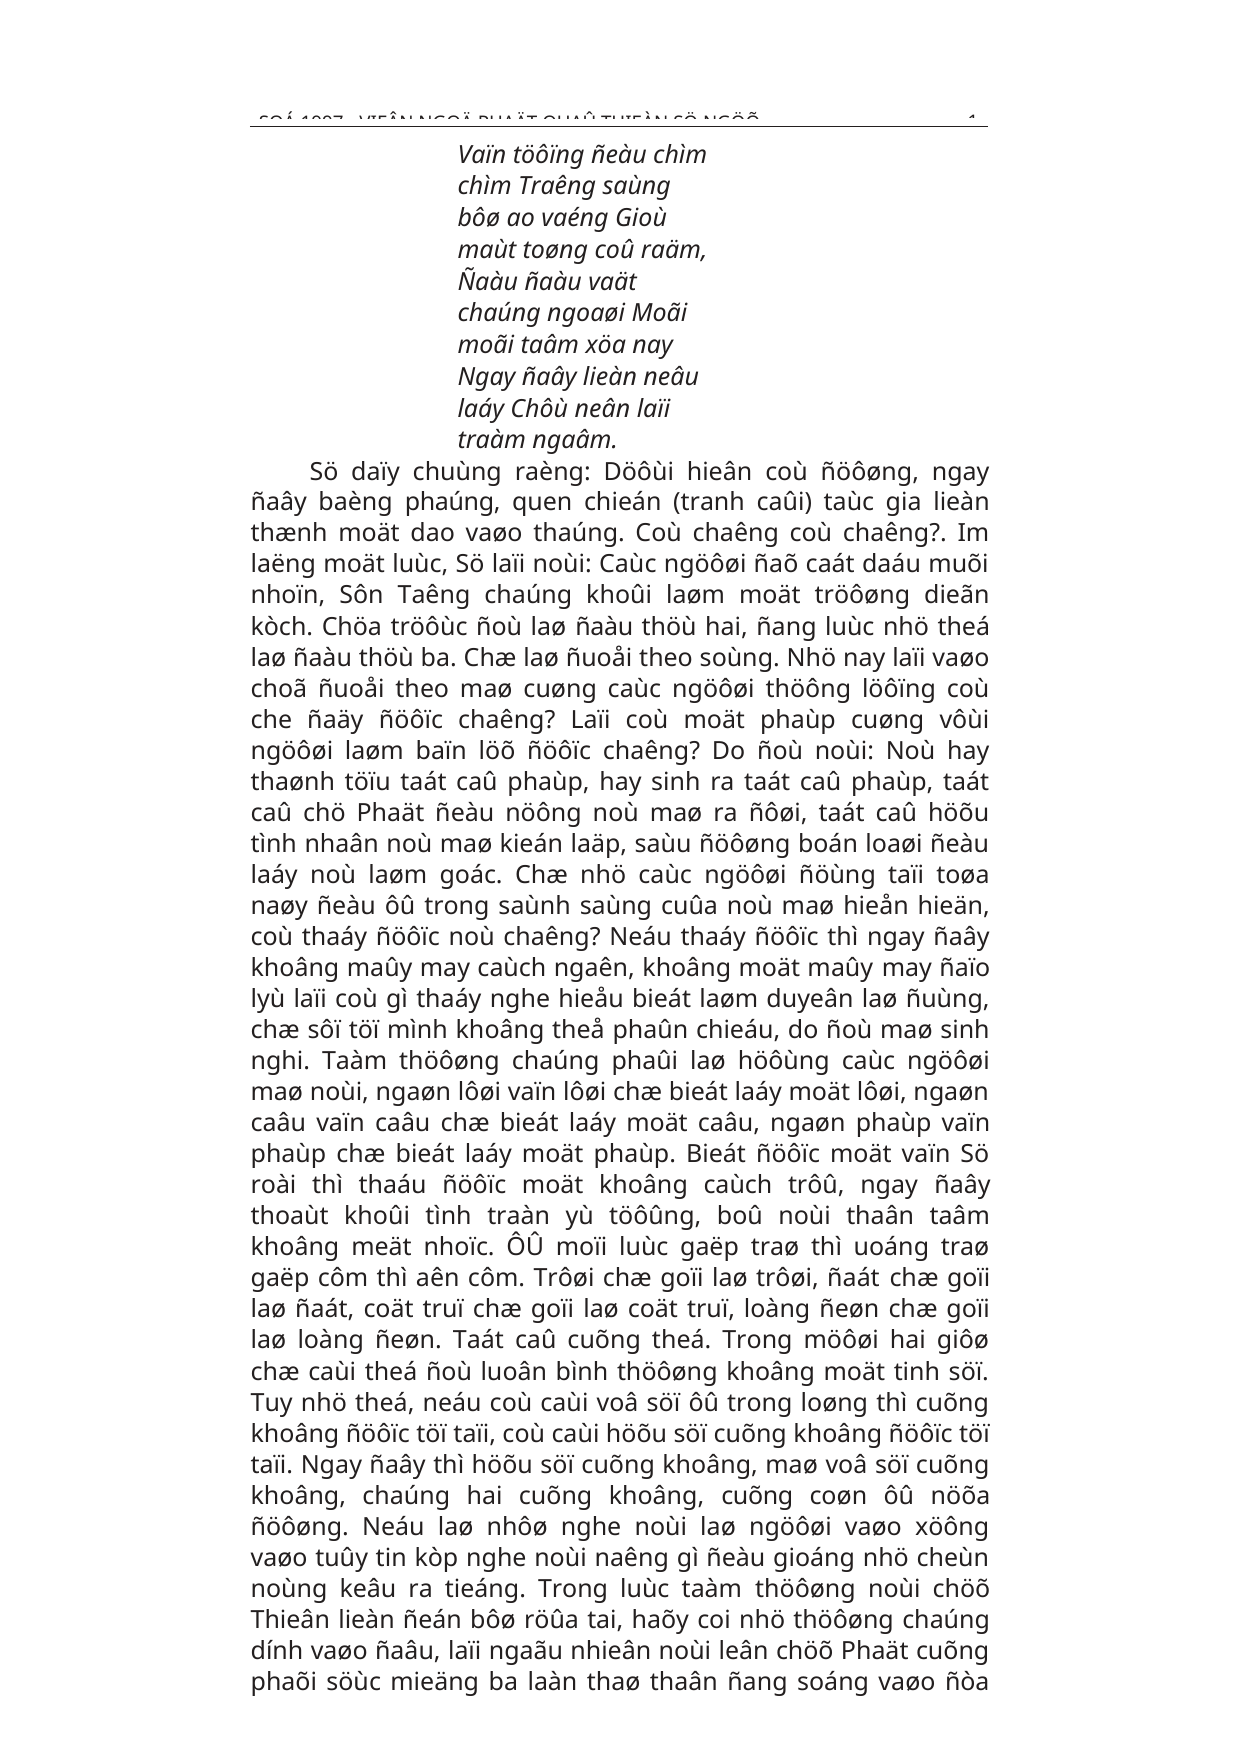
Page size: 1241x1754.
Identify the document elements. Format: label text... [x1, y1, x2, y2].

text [250, 456, 990, 1698]
text Vaïn töôïng ñeàu chìm chìm Traêng saùng bôø ao vaéng Gioù maùt toøng coû raäm, Ñaàu ñaàu vaät chaúng ngoaøi Moãi moãi taâm xöa nay Ngay ñaây lieàn neâu laáy Chôù neân laïi traàm ngaâm. [457, 138, 720, 456]
